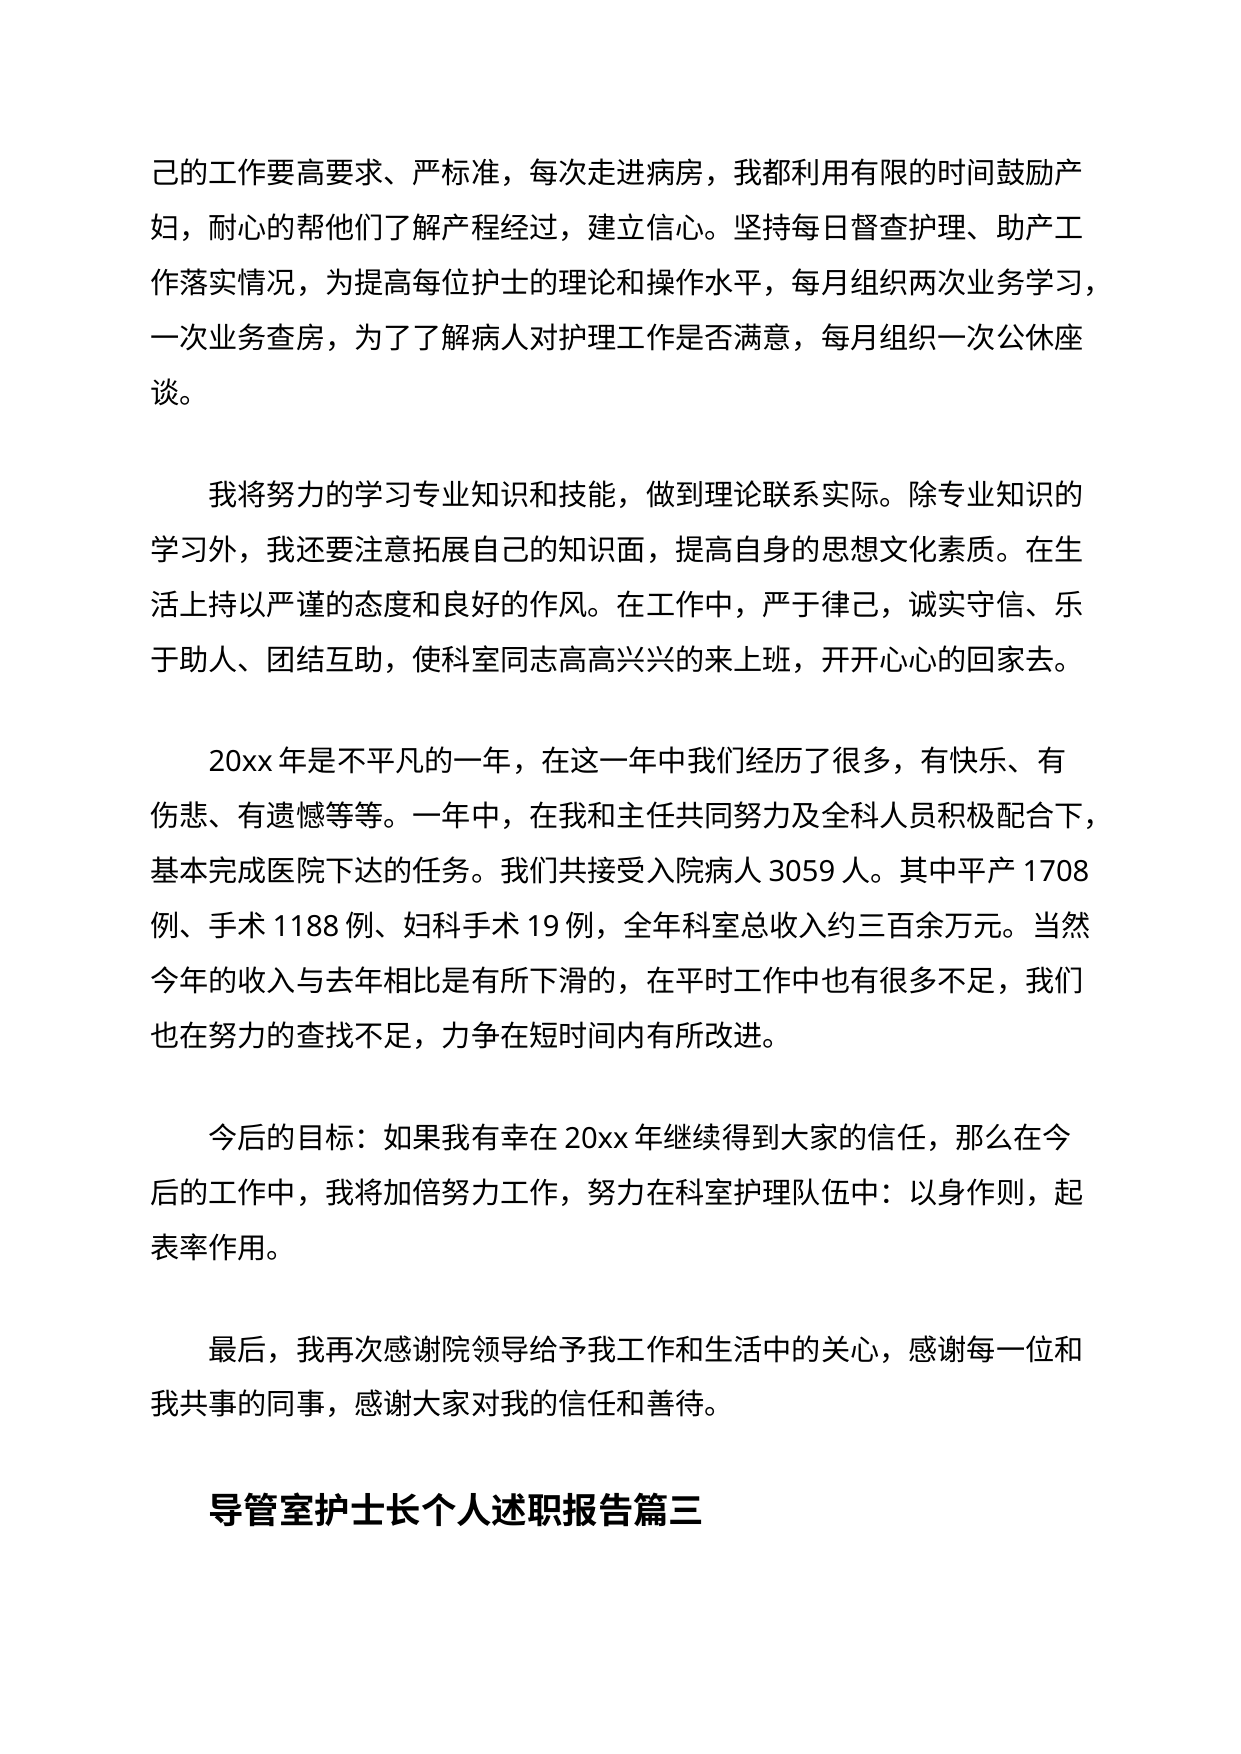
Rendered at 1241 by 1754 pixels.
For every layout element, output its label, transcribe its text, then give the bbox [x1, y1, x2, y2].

text 最后，我再次感谢院领导给予我工作和生活中的关心，感谢每一位和我共事的同事，感谢大家对我的信任和善待。 [150, 1326, 1090, 1423]
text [150, 150, 1090, 412]
text 20xx年是不平凡的一年，在这一年中我们经历了很多，有快乐、有伤悲、有遗憾等等。一年中，在我和主任共同努力及全科人员积极配合下，基本完成医院下达的任务。我们共接受入院病人3059人。其中平产 1708例、手术1188例、妇科手术19例，全年科室总收入约三百余万元。当然今年的收入与去年相比是有所下滑的，在平时工作中也有很多不足，我们也在努力的查找不足，力争在短时间内有所改进。 [150, 738, 1090, 1055]
text 我将努力的学习专业知识和技能，做到理论联系实际。除专业知识的学习外，我还要注意拓展自己的知识面，提高自身的思想文化素质。在生活上持以严谨的态度和良好的作风。在工作中，严于律己，诚实守信、乐于助人、团结互助，使科室同志高高兴兴的来上班，开开心心的回家去。 [150, 471, 1090, 678]
text 导管室护士长个人述职报告篇三 [150, 1483, 1090, 1534]
text 今后的目标：如果我有幸在20xx年继续得到大家的信任，那么在今后的工作中，我将加倍努力工作，努力在科室护理队伍中：以身作则，起表率作用。 [150, 1114, 1090, 1267]
